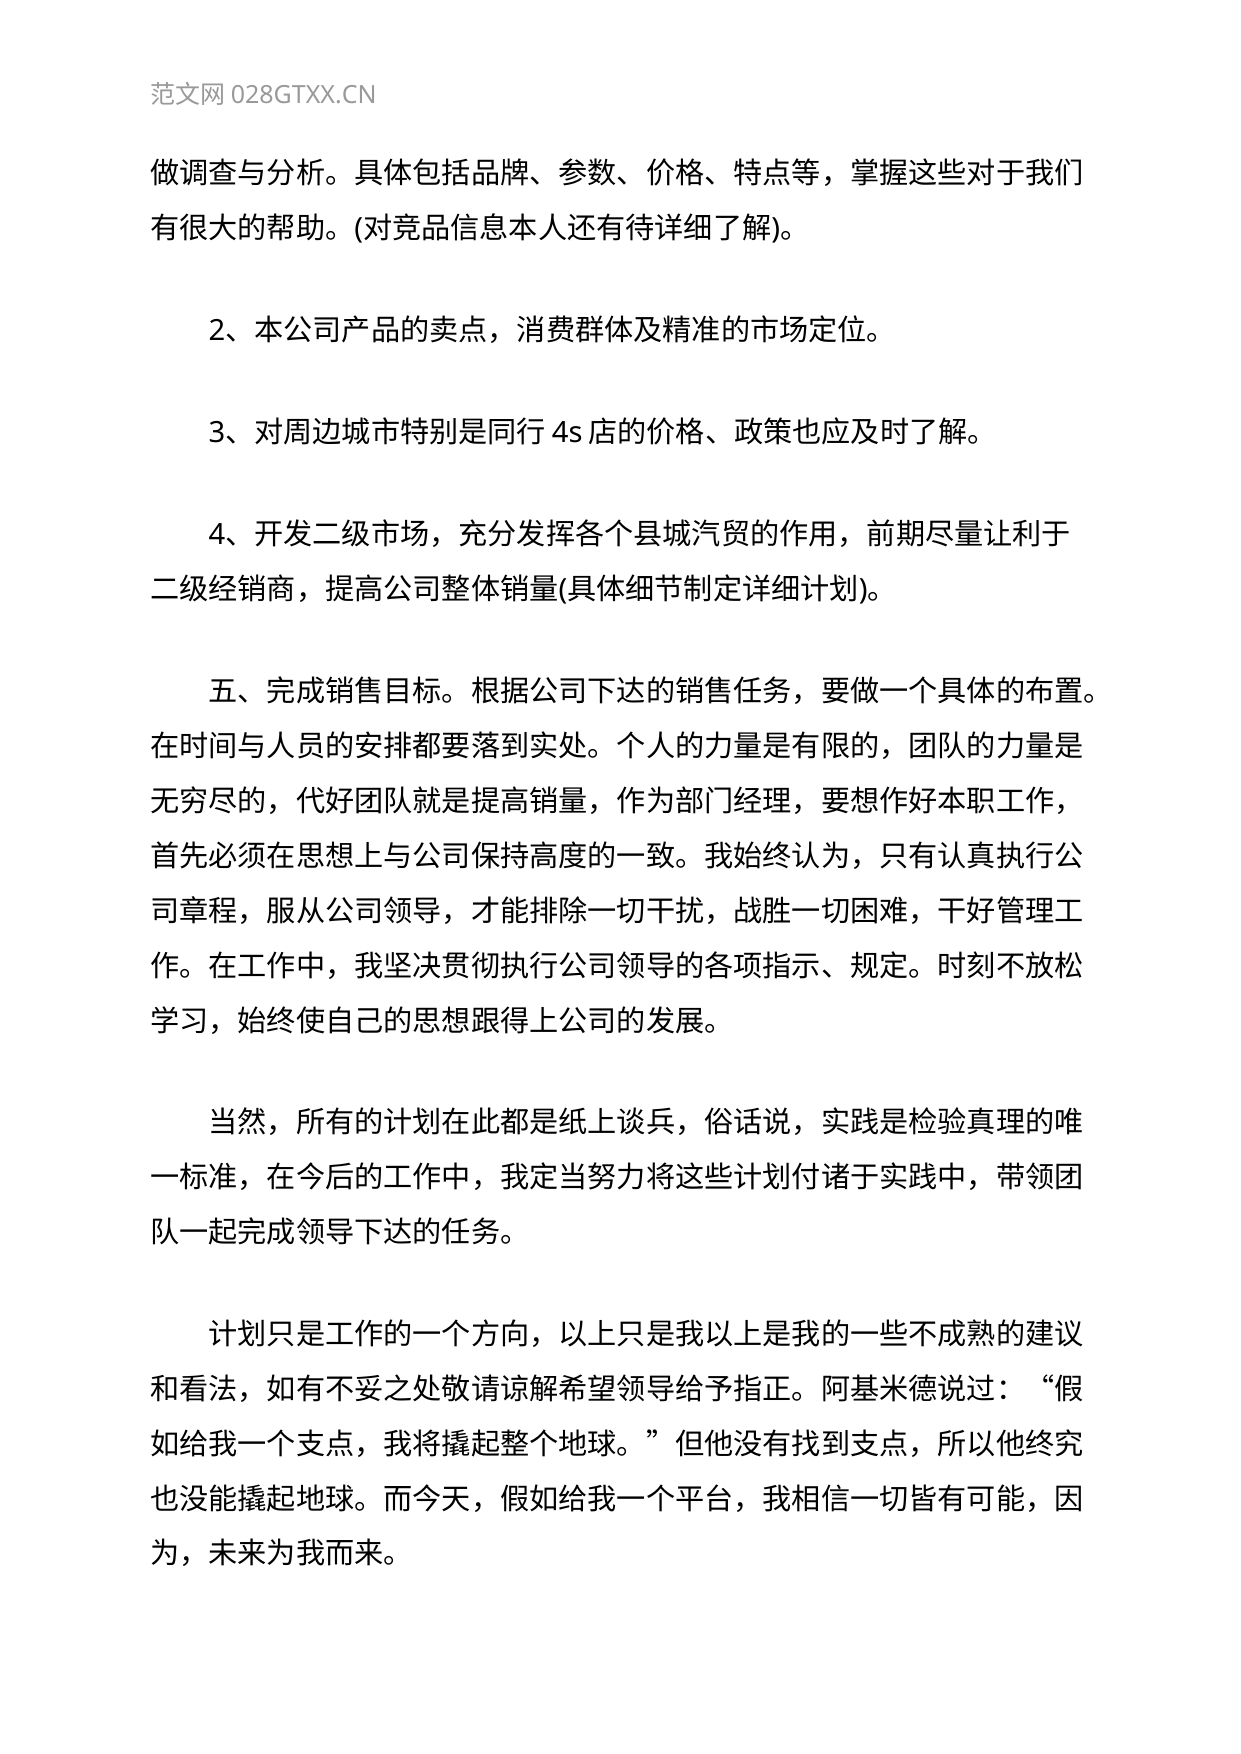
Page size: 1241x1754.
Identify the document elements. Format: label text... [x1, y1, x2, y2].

text 五、完成销售目标。根据公司下达的销售任务，要做一个具体的布置。在时间与人员的安排都要落到实处。个人的力量是有限的，团队的力量是无穷尽的，代好团队就是提高销量，作为部门经理，要想作好本职工作，首先必须在思想上与公司保持高度的一致。我始终认为，只有认真执行公司章程，服从公司领导，才能排除一切干扰，战胜一切困难，干好管理工作。在工作中，我坚决贯彻执行公司领导的各项指示、规定。时刻不放松学习，始终使自己的思想跟得上公司的发展。 [150, 668, 1090, 1039]
text 计划只是工作的一个方向，以上只是我以上是我的一些不成熟的建议和看法，如有不妥之处敬请谅解希望领导给予指正。阿基米德说过：“假如给我一个支点，我将撬起整个地球。”但他没有找到支点，所以他终究也没能撬起地球。而今天，假如给我一个平台，我相信一切皆有可能，因为，未来为我而来。 [150, 1311, 1090, 1572]
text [150, 150, 1090, 247]
text 当然，所有的计划在此都是纸上谈兵，俗话说，实践是检验真理的唯一标准，在今后的工作中，我定当努力将这些计划付诸于实践中，带领团队一起完成领导下达的任务。 [150, 1099, 1090, 1251]
text 3、对周边城市特别是同行4s店的价格、政策也应及时了解。 [150, 409, 1090, 451]
text 2、本公司产品的卖点，消费群体及精准的市场定位。 [150, 307, 1090, 349]
text 4、开发二级市场，充分发挥各个县城汽贸的作用，前期尽量让利于二级经销商，提高公司整体销量(具体细节制定详细计划)。 [150, 511, 1090, 608]
